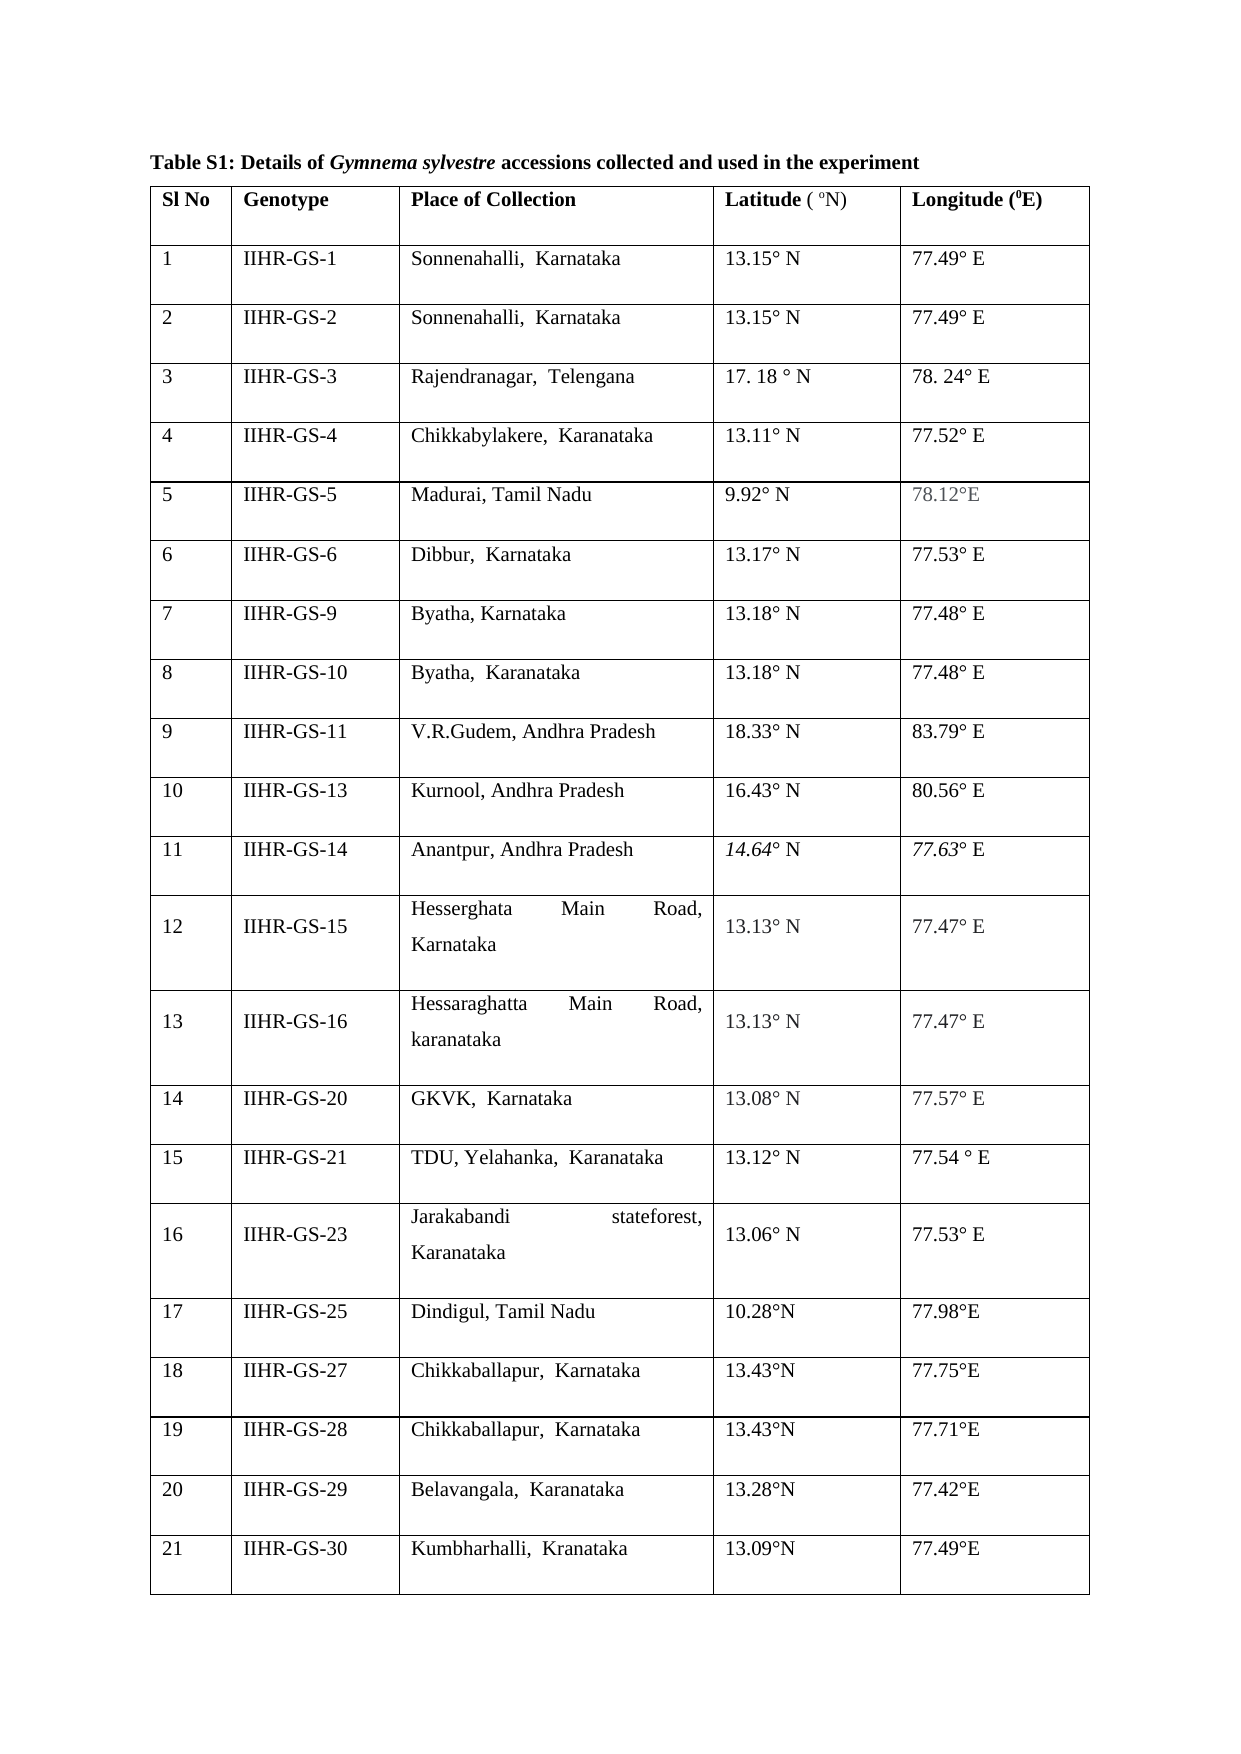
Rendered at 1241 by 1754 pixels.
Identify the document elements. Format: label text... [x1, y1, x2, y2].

table_cell 13.43°N [714, 1358, 900, 1416]
table_cell IIHR-GS-1 [232, 246, 399, 304]
table_header Latitude ( oN) [714, 187, 900, 245]
table_cell 5 [151, 483, 231, 540]
table_cell 83.79° E [901, 719, 1089, 777]
table_cell 77.42°E [901, 1476, 1089, 1534]
table_cell 13.13° N [714, 991, 900, 1085]
table_cell IIHR-GS-30 [232, 1536, 399, 1593]
table_cell 10.28°N [714, 1299, 900, 1357]
table_cell IIHR-GS-29 [232, 1476, 399, 1534]
table_cell Chikkaballapur, Karnataka [400, 1418, 713, 1475]
table_cell Sonnenahalli, Karnataka [400, 246, 713, 304]
table_cell 77.49° E [901, 246, 1089, 304]
table_cell 77.71°E [901, 1418, 1089, 1475]
table_cell 10 [151, 778, 231, 836]
text Table S1: Details of Gymnema sylvestre accessions collected and used in the experiment [150, 150, 1090, 174]
table_cell Belavangala, Karanataka [400, 1476, 713, 1534]
table_cell 16 [151, 1204, 231, 1298]
table_cell IIHR-GS-6 [232, 541, 399, 599]
table_cell 14.64° N [714, 837, 900, 895]
table_cell IIHR-GS-9 [232, 601, 399, 658]
table_cell IIHR-GS-14 [232, 837, 399, 895]
table_cell 77.98°E [901, 1299, 1089, 1357]
table_cell 77.49°E [901, 1536, 1089, 1593]
table_cell 77.48° E [901, 660, 1089, 718]
table_cell IIHR-GS-13 [232, 778, 399, 836]
table_cell Dibbur, Karnataka [400, 541, 713, 599]
table_cell Chikkabylakere, Karanataka [400, 423, 713, 481]
table_cell IIHR-GS-27 [232, 1358, 399, 1416]
table_header Sl No [151, 187, 231, 245]
table_cell 13.08° N [714, 1086, 900, 1144]
table_cell Kurnool, Andhra Pradesh [400, 778, 713, 836]
table_cell GKVK, Karnataka [400, 1086, 713, 1144]
table_cell 12 [151, 896, 231, 990]
table_cell Sonnenahalli, Karnataka [400, 305, 713, 363]
table_cell 13.11° N [714, 423, 900, 481]
table_cell 77.47° E [901, 991, 1089, 1085]
table_cell 9.92° N [714, 483, 900, 540]
table_cell TDU, Yelahanka, Karanataka [400, 1145, 713, 1203]
table_cell IIHR-GS-25 [232, 1299, 399, 1357]
table_cell 4 [151, 423, 231, 481]
table_cell 18.33° N [714, 719, 900, 777]
table_cell 13.15° N [714, 246, 900, 304]
table_cell IIHR-GS-4 [232, 423, 399, 481]
table_cell 13.43°N [714, 1418, 900, 1475]
table_cell IIHR-GS-16 [232, 991, 399, 1085]
table_cell Anantpur, Andhra Pradesh [400, 837, 713, 895]
table_cell Chikkaballapur, Karnataka [400, 1358, 713, 1416]
table_cell 13.12° N [714, 1145, 900, 1203]
table_cell 77.54 ° E [901, 1145, 1089, 1203]
table_cell IIHR-GS-28 [232, 1418, 399, 1475]
table_cell 77.49° E [901, 305, 1089, 363]
table_cell IIHR-GS-15 [232, 896, 399, 990]
table_cell 13.18° N [714, 660, 900, 718]
table_cell 77.53° E [901, 1204, 1089, 1298]
table_cell 6 [151, 541, 231, 599]
table_cell 11 [151, 837, 231, 895]
table_cell 78. 24° E [901, 364, 1089, 422]
table_cell 7 [151, 601, 231, 658]
table_cell IIHR-GS-11 [232, 719, 399, 777]
table_cell 15 [151, 1145, 231, 1203]
table_cell Dindigul, Tamil Nadu [400, 1299, 713, 1357]
table_cell 13.13° N [714, 896, 900, 990]
table_cell 13.18° N [714, 601, 900, 658]
table_cell 17 [151, 1299, 231, 1357]
table_cell 77.63° E [901, 837, 1089, 895]
table_cell V.R.Gudem, Andhra Pradesh [400, 719, 713, 777]
table_cell 77.53° E [901, 541, 1089, 599]
table_cell Rajendranagar, Telengana [400, 364, 713, 422]
table_cell IIHR-GS-3 [232, 364, 399, 422]
table_cell Hessaraghatta Main Road, karanataka [400, 991, 713, 1085]
table_cell 17. 18 ° N [714, 364, 900, 422]
table_cell 13.15° N [714, 305, 900, 363]
table_cell 13.17° N [714, 541, 900, 599]
table_cell Hesserghata Main Road, Karnataka [400, 896, 713, 990]
table_cell IIHR-GS-23 [232, 1204, 399, 1298]
table_header Longitude (0E) [901, 187, 1089, 245]
table_cell 77.48° E [901, 601, 1089, 658]
table_cell 77.57° E [901, 1086, 1089, 1144]
table_cell 14 [151, 1086, 231, 1144]
table_cell 77.52° E [901, 423, 1089, 481]
table_cell 13.09°N [714, 1536, 900, 1593]
table_cell 16.43° N [714, 778, 900, 836]
table_cell 9 [151, 719, 231, 777]
table_cell Jarakabandi stateforest, Karanataka [400, 1204, 713, 1298]
table_cell 13.28°N [714, 1476, 900, 1534]
table_cell 77.47° E [901, 896, 1089, 990]
table_cell 18 [151, 1358, 231, 1416]
table_cell IIHR-GS-10 [232, 660, 399, 718]
table_cell 2 [151, 305, 231, 363]
table_cell IIHR-GS-5 [232, 483, 399, 540]
table_header Place of Collection [400, 187, 713, 245]
table_cell 78.12°E [901, 483, 1089, 540]
table_cell IIHR-GS-2 [232, 305, 399, 363]
table_cell Kumbharhalli, Kranataka [400, 1536, 713, 1593]
table_cell IIHR-GS-20 [232, 1086, 399, 1144]
table_cell Byatha, Karanataka [400, 660, 713, 718]
table_cell 80.56° E [901, 778, 1089, 836]
table_cell 20 [151, 1476, 231, 1534]
table_cell 19 [151, 1418, 231, 1475]
table_cell Byatha, Karnataka [400, 601, 713, 658]
table_cell 13.06° N [714, 1204, 900, 1298]
table_cell 1 [151, 246, 231, 304]
table_cell IIHR-GS-21 [232, 1145, 399, 1203]
table_cell 13 [151, 991, 231, 1085]
table_header Genotype [232, 187, 399, 245]
table_cell 8 [151, 660, 231, 718]
table_cell 21 [151, 1536, 231, 1593]
table_cell Madurai, Tamil Nadu [400, 483, 713, 540]
table_cell 3 [151, 364, 231, 422]
table_cell 77.75°E [901, 1358, 1089, 1416]
